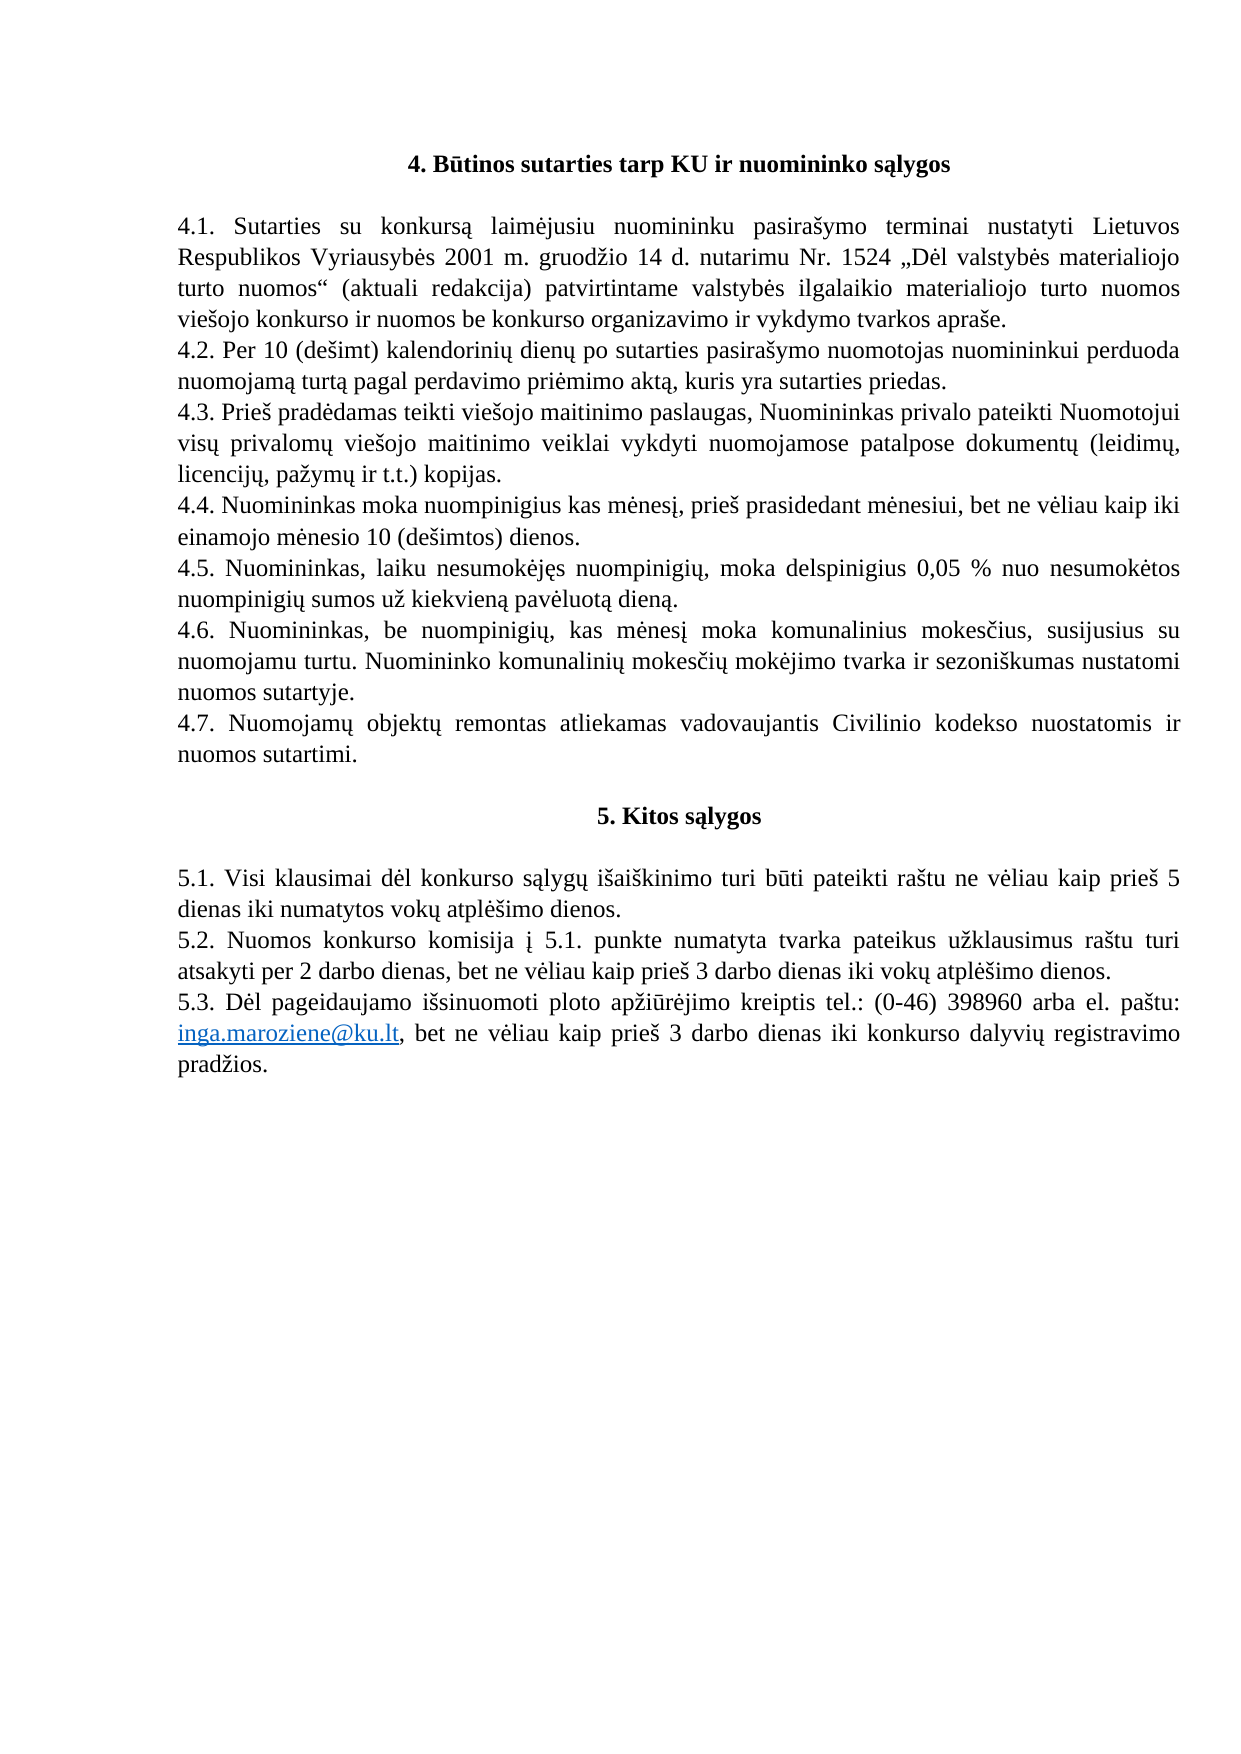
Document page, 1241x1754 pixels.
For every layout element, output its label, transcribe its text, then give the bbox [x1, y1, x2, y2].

text 4.4. Nuomininkas moka nuompinigius kas mėnesį, prieš prasidedant mėnesiui, bet ne vėliau kaip iki einamojo mėnesio 10 (dešimtos) dienos. [177, 491, 1181, 550]
text 5.2. Nuomos konkurso komisija į 5.1. punkte numatyta tvarka pateikus užklausimus raštu turi atsakyti per 2 darbo dienas, bet ne vėliau kaip prieš 3 darbo dienas iki vokų atplėšimo dienos. [177, 925, 1181, 985]
text 4.2. Per 10 (dešimt) kalendorinių dienų po sutarties pasirašymo nuomotojas nuomininkui perduoda nuomojamą turtą pagal perdavimo priėmimo aktą, kuris yra sutarties priedas. [177, 335, 1181, 395]
text 4.1. Sutarties su konkursą laimėjusiu nuomininku pasirašymo terminai nustatyti Lietuvos Respublikos Vyriausybės 2001 m. gruodžio 14 d. nutarimu Nr. 1524 „Dėl valstybės materialiojo turto nuomos“ (aktuali redakcija) patvirtintame valstybės ilgalaikio materialiojo turto nuomos viešojo konkurso ir nuomos be konkurso organizavimo ir vykdymo tvarkos apraše. [177, 211, 1181, 333]
text 4.7. Nuomojamų objektų remontas atliekamas vadovaujantis Civilinio kodekso nuostatomis ir nuomos sutartimi. [177, 708, 1181, 768]
text 5. Kitos sąlygos [177, 801, 1181, 830]
text 5.1. Visi klausimai dėl konkurso sąlygų išaiškinimo turi būti pateikti raštu ne vėliau kaip prieš 5 dienas iki numatytos vokų atplėšimo dienos. [177, 863, 1181, 923]
text 4.3. Prieš pradėdamas teikti viešojo maitinimo paslaugas, Nuomininkas privalo pateikti Nuomotojui visų privalomų viešojo maitinimo veiklai vykdyti nuomojamose patalpose dokumentų (leidimų, licencijų, pažymų ir t.t.) kopijas. [177, 397, 1181, 488]
text 4.6. Nuomininkas, be nuompinigių, kas mėnesį moka komunalinius mokesčius, susijusius su nuomojamu turtu. Nuomininko komunalinių mokesčių mokėjimo tvarka ir sezoniškumas nustatomi nuomos sutartyje. [177, 615, 1181, 706]
text 4.5. Nuomininkas, laiku nesumokėjęs nuompinigių, moka delspinigius 0,05 % nuo nesumokėtos nuompinigių sumos už kiekvieną pavėluotą dieną. [177, 553, 1181, 612]
text 4. Būtinos sutarties tarp KU ir nuomininko sąlygos [177, 149, 1181, 178]
text 5.3. Dėl pageidaujamo išsinuomoti ploto apžiūrėjimo kreiptis tel.: (0-46) 398960 arba el. paštu: inga.maroziene@ku.lt, bet ne vėliau kaip prieš 3 darbo dienas iki konkurso dalyvių registravimo pradžios. [177, 987, 1181, 1078]
